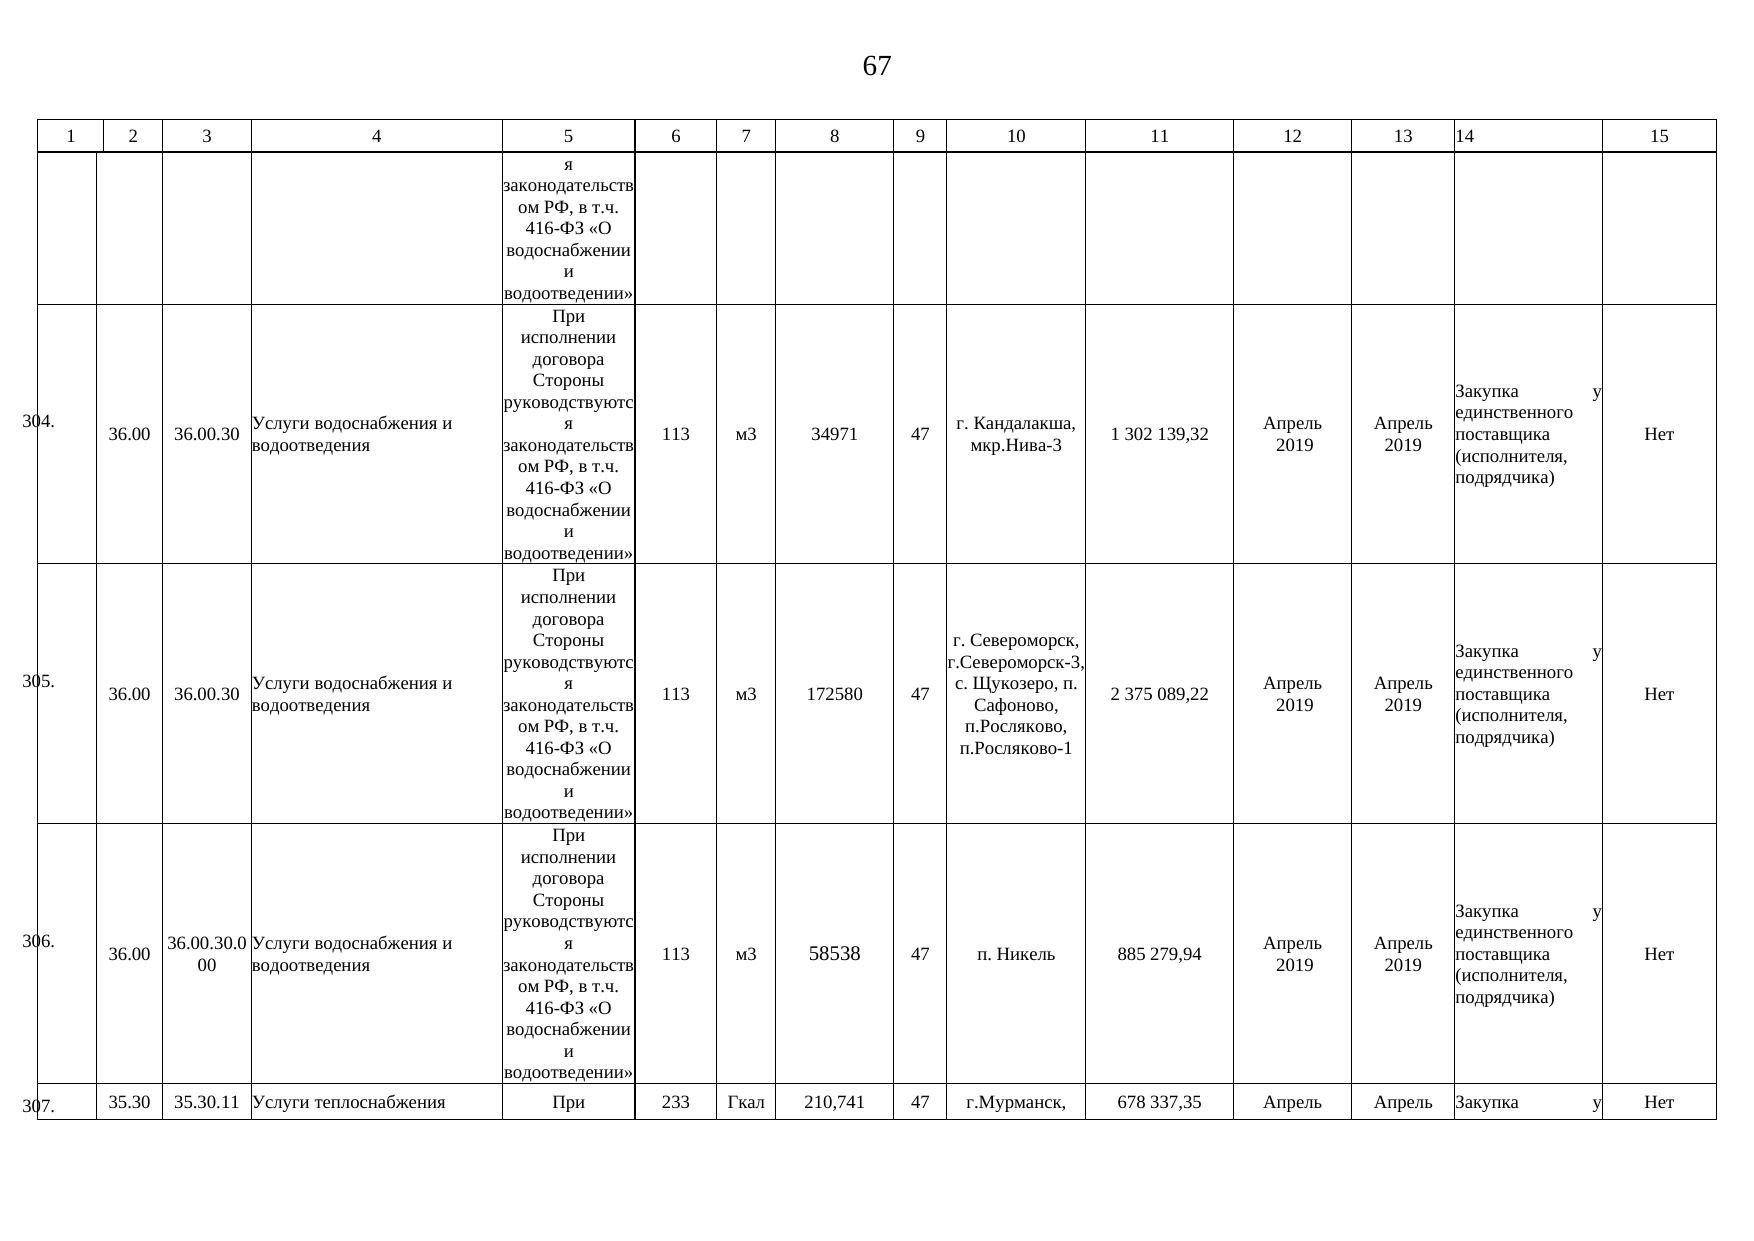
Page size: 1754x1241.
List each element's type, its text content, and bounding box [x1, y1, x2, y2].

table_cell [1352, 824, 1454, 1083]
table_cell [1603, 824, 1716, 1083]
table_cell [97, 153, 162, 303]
table_header 13 [1352, 120, 1454, 151]
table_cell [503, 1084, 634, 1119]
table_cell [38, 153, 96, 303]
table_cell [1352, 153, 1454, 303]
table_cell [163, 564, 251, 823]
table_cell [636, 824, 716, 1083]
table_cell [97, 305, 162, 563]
table_header 8 [776, 120, 893, 151]
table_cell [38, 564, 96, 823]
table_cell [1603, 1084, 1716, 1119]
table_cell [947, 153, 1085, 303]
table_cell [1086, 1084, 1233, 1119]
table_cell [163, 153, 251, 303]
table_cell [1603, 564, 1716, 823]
table_header 14 [1455, 120, 1602, 151]
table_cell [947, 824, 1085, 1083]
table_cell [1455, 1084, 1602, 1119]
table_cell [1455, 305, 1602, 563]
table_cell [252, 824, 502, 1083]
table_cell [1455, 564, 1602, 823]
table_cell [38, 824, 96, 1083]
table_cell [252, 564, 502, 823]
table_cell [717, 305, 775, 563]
table_header 11 [1086, 120, 1233, 151]
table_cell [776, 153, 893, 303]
table_header 5 [503, 120, 634, 151]
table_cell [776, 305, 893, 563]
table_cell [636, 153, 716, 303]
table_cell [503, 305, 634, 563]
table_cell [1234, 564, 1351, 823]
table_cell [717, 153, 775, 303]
table_header 12 [1234, 120, 1351, 151]
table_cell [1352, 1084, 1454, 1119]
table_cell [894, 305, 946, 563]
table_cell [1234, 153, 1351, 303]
table_header 10 [947, 120, 1085, 151]
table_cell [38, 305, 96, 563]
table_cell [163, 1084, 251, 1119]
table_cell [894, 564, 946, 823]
table_header 1 [38, 120, 103, 151]
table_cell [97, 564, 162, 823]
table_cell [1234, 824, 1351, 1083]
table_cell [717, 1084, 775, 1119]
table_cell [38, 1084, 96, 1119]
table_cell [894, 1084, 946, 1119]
table_header 2 [104, 120, 162, 151]
table_header 15 [1603, 120, 1716, 151]
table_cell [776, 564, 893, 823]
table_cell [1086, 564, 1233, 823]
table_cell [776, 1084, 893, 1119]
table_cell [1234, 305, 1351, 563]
table_header 3 [163, 120, 251, 151]
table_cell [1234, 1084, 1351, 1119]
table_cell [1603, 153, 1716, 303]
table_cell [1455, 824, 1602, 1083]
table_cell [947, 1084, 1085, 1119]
table_header 9 [894, 120, 946, 151]
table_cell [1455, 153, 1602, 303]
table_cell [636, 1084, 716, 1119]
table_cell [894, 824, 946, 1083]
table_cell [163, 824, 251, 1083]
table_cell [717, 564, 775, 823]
table_header 4 [252, 120, 502, 151]
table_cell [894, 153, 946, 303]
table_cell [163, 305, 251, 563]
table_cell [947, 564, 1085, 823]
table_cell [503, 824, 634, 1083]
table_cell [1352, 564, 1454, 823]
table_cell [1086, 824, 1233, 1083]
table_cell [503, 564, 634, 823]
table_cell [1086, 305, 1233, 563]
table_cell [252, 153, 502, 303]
table_header 7 [717, 120, 775, 151]
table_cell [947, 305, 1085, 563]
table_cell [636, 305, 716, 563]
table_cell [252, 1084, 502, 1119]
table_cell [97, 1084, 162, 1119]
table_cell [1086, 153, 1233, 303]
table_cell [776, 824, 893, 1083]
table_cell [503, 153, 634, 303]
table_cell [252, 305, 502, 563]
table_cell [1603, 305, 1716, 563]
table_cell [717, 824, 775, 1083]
table_header 6 [636, 120, 716, 151]
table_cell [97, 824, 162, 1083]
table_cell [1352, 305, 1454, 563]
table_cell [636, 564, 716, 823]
